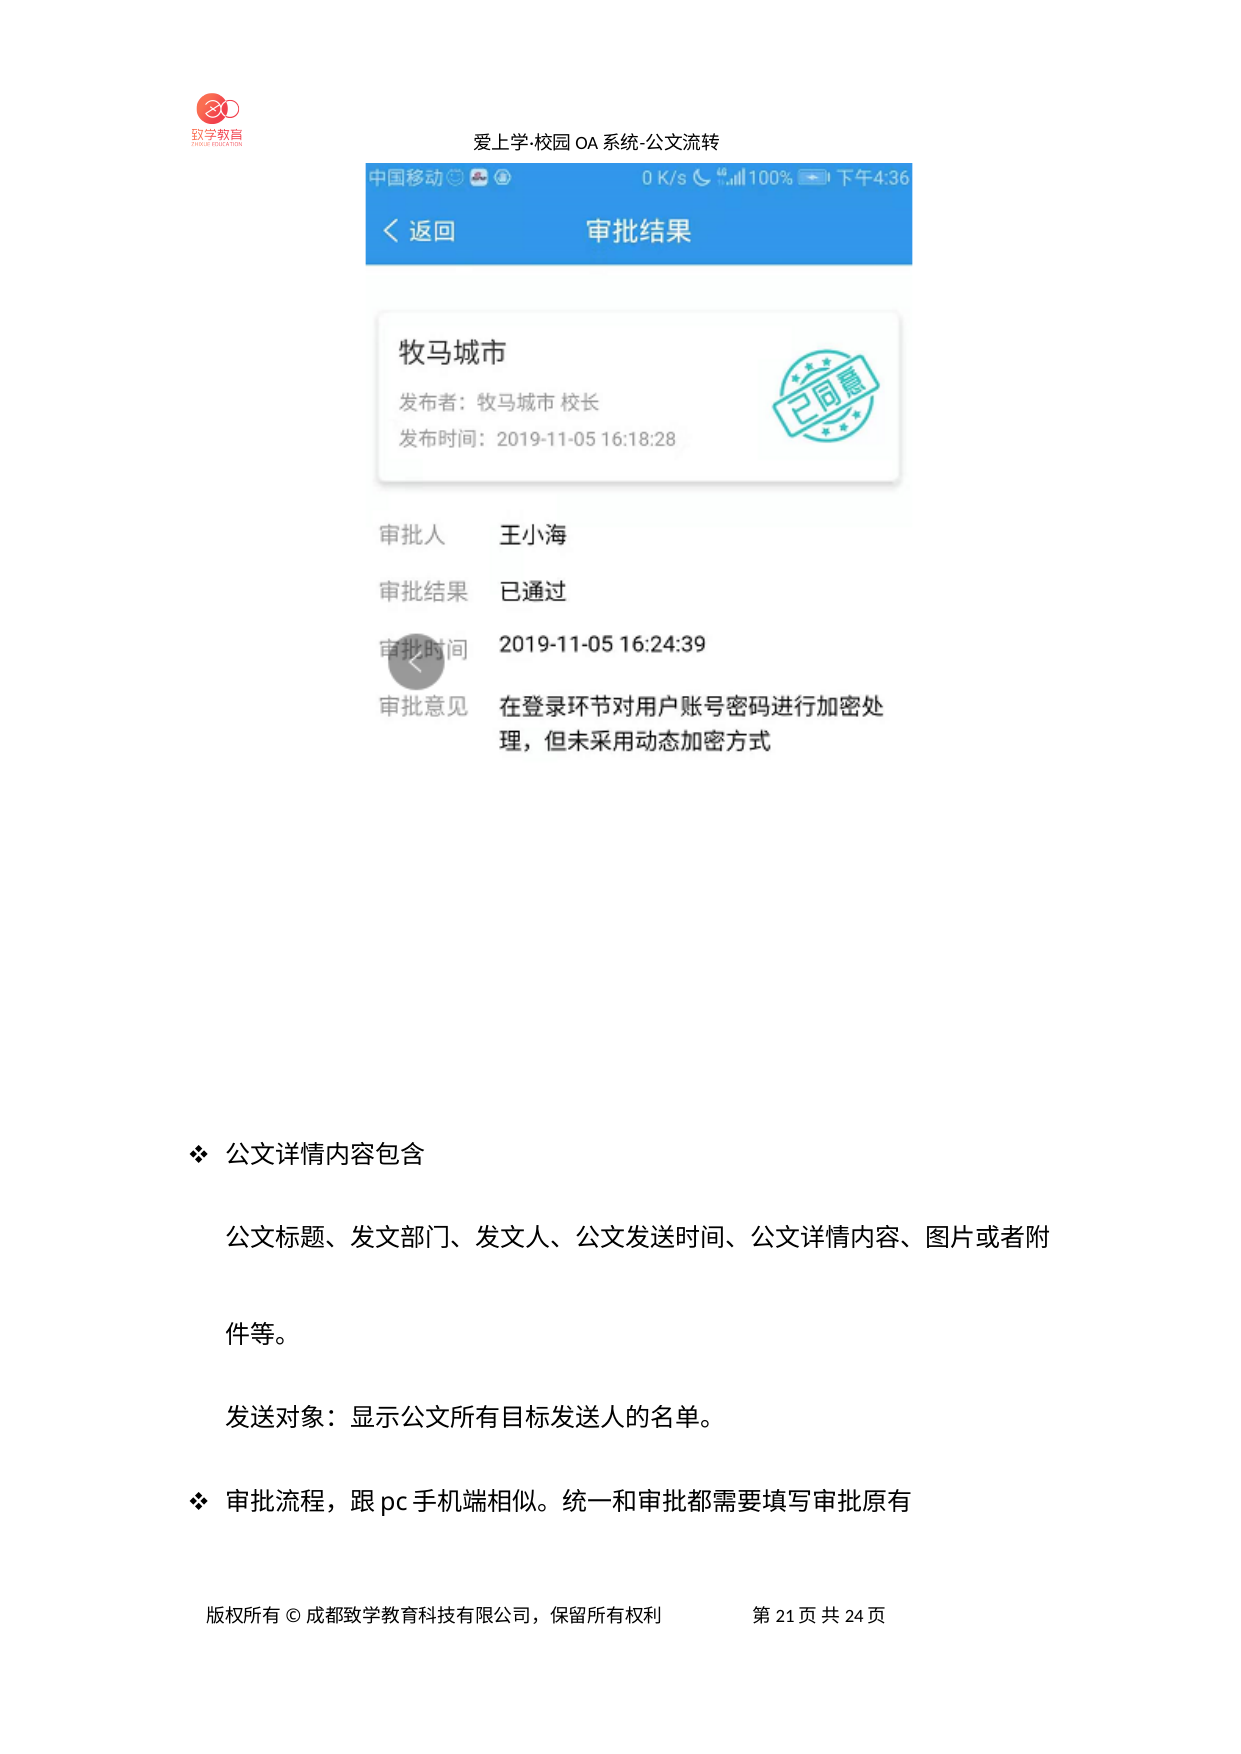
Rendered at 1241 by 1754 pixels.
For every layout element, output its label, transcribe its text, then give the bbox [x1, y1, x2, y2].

list 公文详情内容包含 [187, 1120, 1053, 1185]
picture [365, 163, 913, 1094]
text 公文标题、发文部门、发文人、公文发送时间、公文详情内容、图片或者附件等。 [225, 1203, 1053, 1365]
text 发送对象：显示公文所有目标发送人的名单。 [225, 1383, 1053, 1448]
picture [187, 90, 244, 150]
list 审批流程，跟pc手机端相似。统一和审批都需要填写审批原有 [187, 1467, 1053, 1532]
